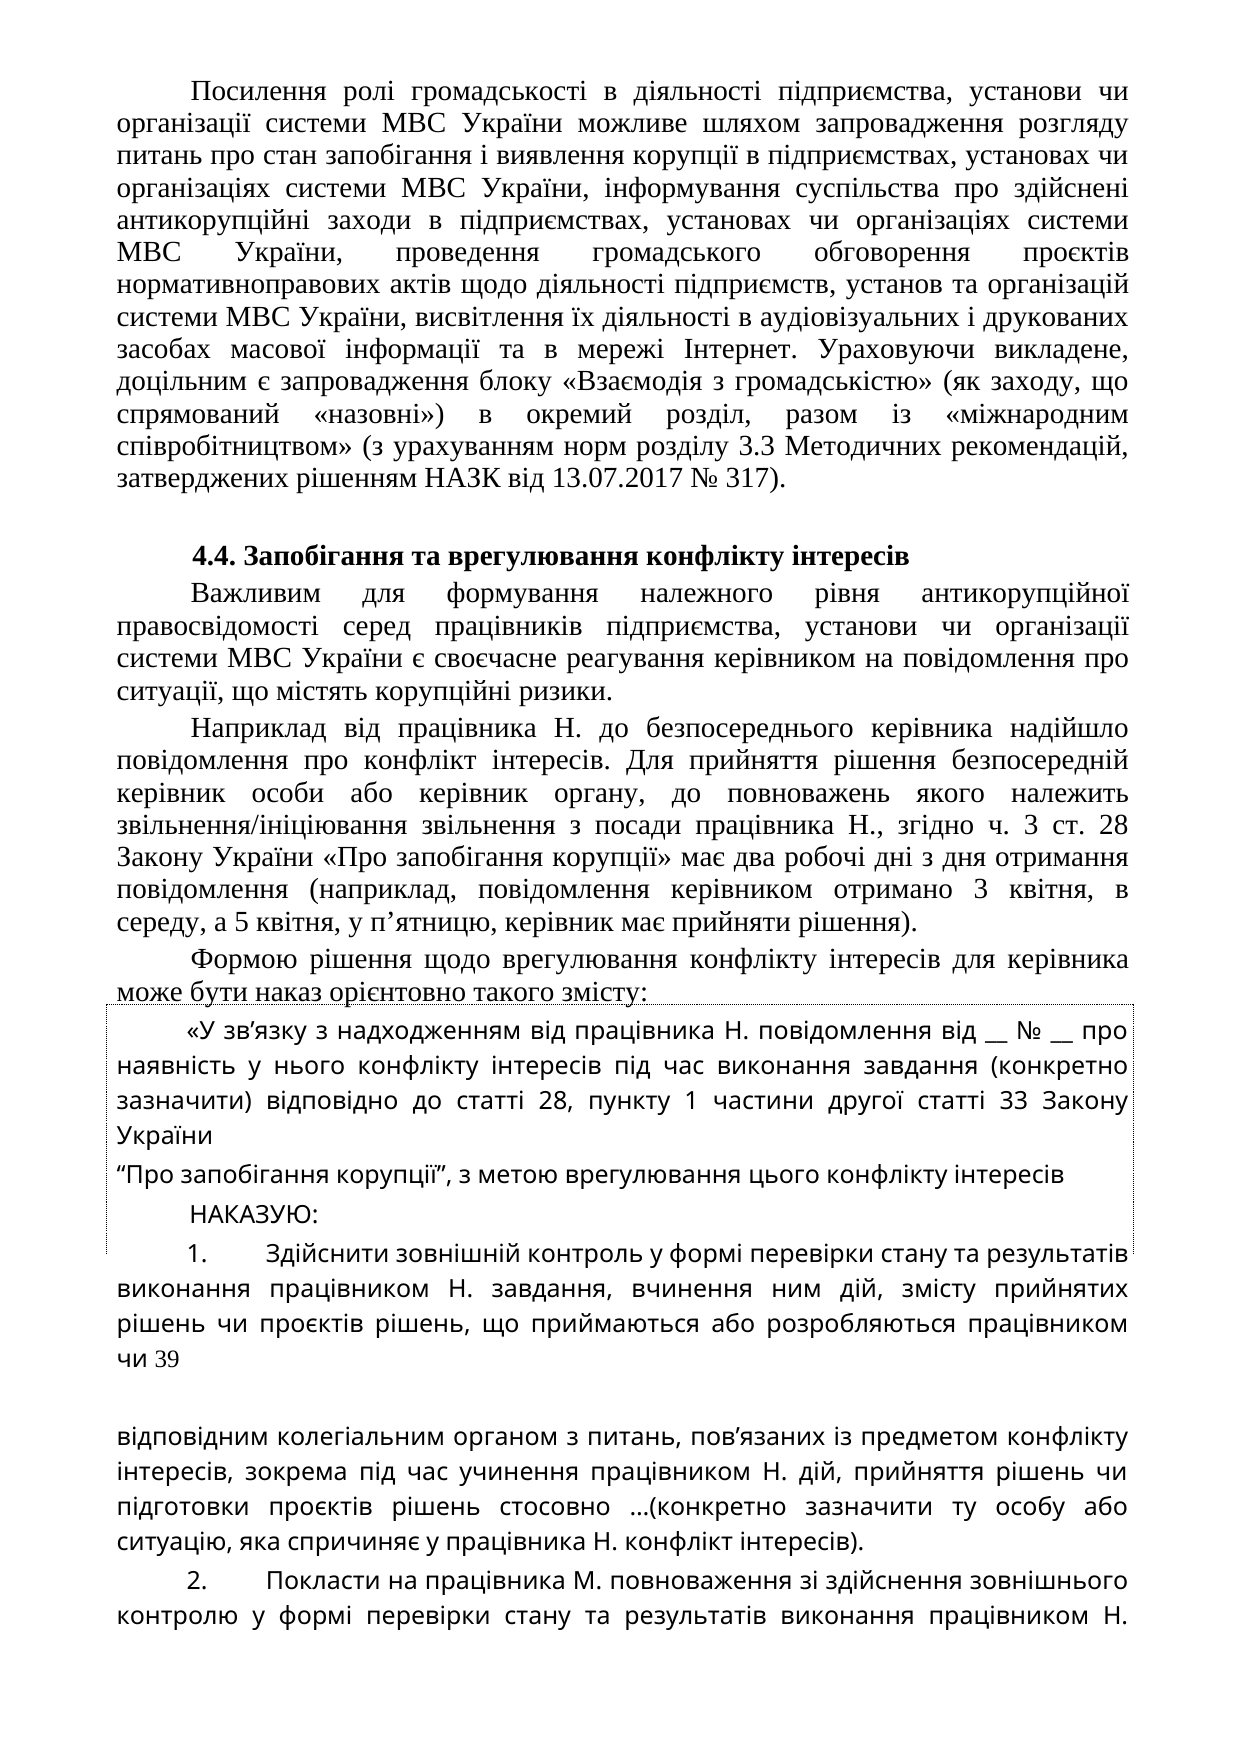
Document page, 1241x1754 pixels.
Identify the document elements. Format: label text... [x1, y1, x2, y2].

text НАКАЗУЮ: [189, 1196, 1129, 1231]
text Наприклад від працівника Н. до безпосереднього керівника надійшло повідомлення про конфлікт інтересів. Для прийняття рішення безпосередній керівник особи або керівник органу, до повноважень якого належить звільнення/ініціювання звільнення з посади працівника Н., згідно ч. 3 ст. 28 Закону України «Про запобігання корупції» має два робочі дні з дня отримання повідомлення (наприклад, повідомлення керівником отримано 3 квітня, в середу, а 5 квітня, у п’ятницю, керівник має прийняти рішення). [116, 711, 1130, 937]
text відповідним колегіальним органом з питань, пов’язаних із предметом конфлікту інтересів, зокрема під час учинення працівником Н. дій, прийняття рішень чи підготовки проєктів рішень стосовно …(конкретно зазначити ту особу або ситуацію, яка спричиняє у працівника Н. конфлікт інтересів). [116, 1418, 1129, 1557]
text Посилення ролі громадськості в діяльності підприємства, установи чи організації системи МВС України можливе шляхом запровадження розгляду питань про стан запобігання і виявлення корупції в підприємствах, установах чи організаціях системи МВС України, інформування суспільства про здійснені антикорупційні заходи в підприємствах, установах чи організаціях системи МВС України, проведення громадського обговорення проєктів нормативноправових актів щодо діяльності підприємств, установ та організацій системи МВС України, висвітлення їх діяльності в аудіовізуальних і друкованих засобах масової інформації та в мережі Інтернет. Ураховуючи викладене, доцільним є запровадження блоку «Взаємодія з громадськістю» (як заходу, що спрямований «назовні») в окремий розділ, разом із «міжнародним співробітництвом» (з урахуванням норм розділу 3.3 Методичних рекомендацій, затверджених рішенням НАЗК від 13.07.2017 № 317). [116, 74, 1130, 494]
text Формою рішення щодо врегулювання конфлікту інтересів для керівника може бути наказ орієнтовно такого змісту: [116, 943, 1130, 1007]
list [116, 1563, 1129, 1632]
text Важливим для формування належного рівня антикорупційної правосвідомості серед працівників підприємства, установи чи організації системи МВС України є своєчасне реагування керівником на повідомлення про ситуації, що містять корупційні ризики. [116, 577, 1130, 706]
text “Про запобігання корупції”, з метою врегулювання цього конфлікту інтересів [116, 1157, 1129, 1191]
list Здійснити зовнішній контроль у формі перевірки стану та результатів виконання працівником Н. завдання, вчинення ним дій, змісту прийнятих рішень чи проєктів рішень, що приймаються або розробляються працівником чи 39 [116, 1236, 1129, 1375]
text «У зв’язку з надходженням від працівника Н. повідомлення від __ № __ про наявність у нього конфлікту інтересів під час виконання завдання (конкретно зазначити) відповідно до статті 28, пункту 1 частини другої статті 33 Закону України [116, 1012, 1129, 1152]
text 4.4. Запобігання та врегулювання конфлікту інтересів [192, 539, 1130, 572]
